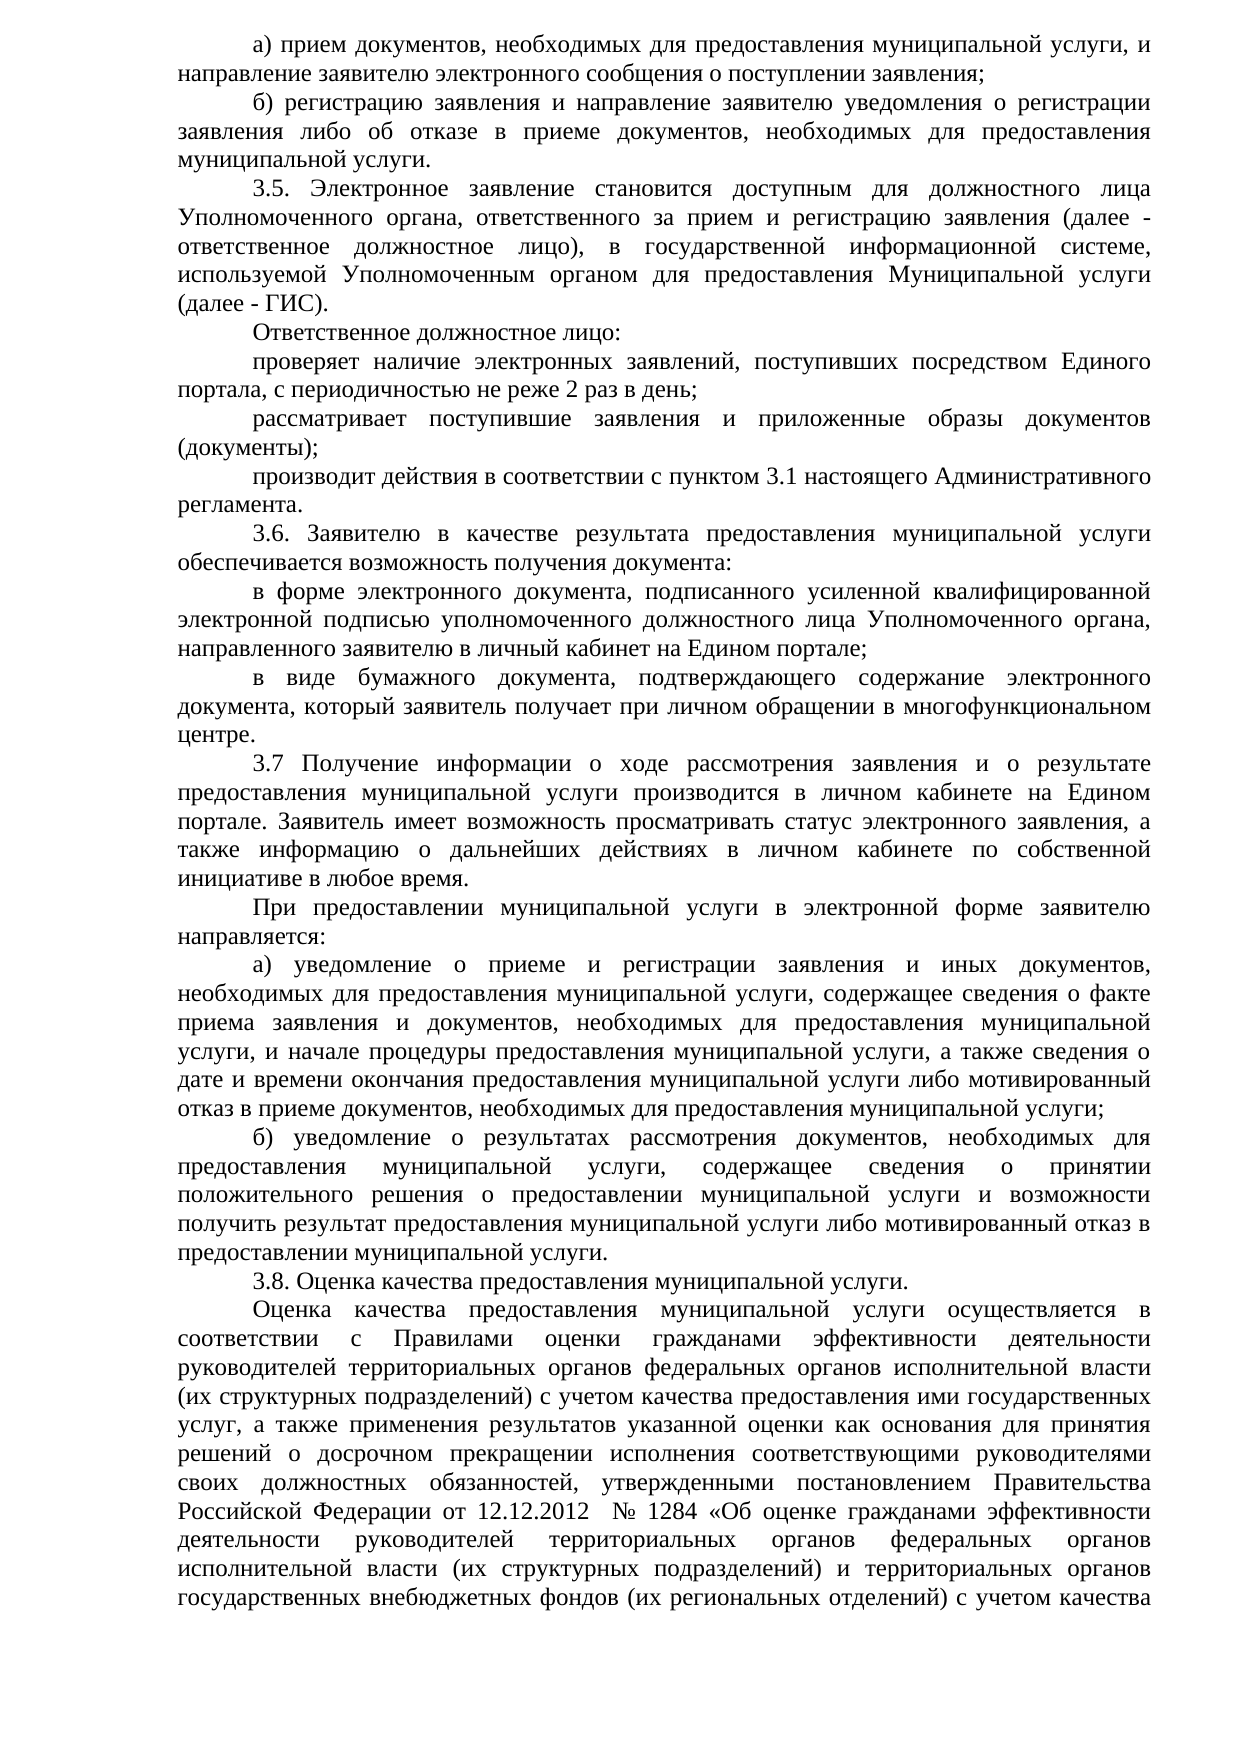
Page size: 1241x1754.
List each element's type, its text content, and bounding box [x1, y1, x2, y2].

text рассматривает поступившие заявления и приложенные образы документов (документы); [177, 403, 1152, 461]
text При предоставлении муниципальной услуги в электронной форме заявителю направляется: [177, 892, 1152, 949]
text 3.6. Заявителю в качестве результата предоставления муниципальной услуги обеспечивается возможность получения документа: [177, 518, 1152, 576]
text а) прием документов, необходимых для предоставления муниципальной услуги, и направление заявителю электронного сообщения о поступлении заявления; [177, 29, 1152, 87]
text а) уведомление о приеме и регистрации заявления и иных документов, необходимых для предоставления муниципальной услуги, содержащее сведения о факте приема заявления и документов, необходимых для предоставления муниципальной услуги, и начале процедуры предоставления муниципальной услуги, а также сведения о дате и времени окончания предоставления муниципальной услуги либо мотивированный отказ в приеме документов, необходимых для предоставления муниципальной услуги; [177, 949, 1152, 1122]
text 3.8. Оценка качества предоставления муниципальной услуги. [177, 1266, 1152, 1294]
text 3.5. Электронное заявление становится доступным для должностного лица Уполномоченного органа, ответственного за прием и регистрацию заявления (далее - ответственное должностное лицо), в государственной информационной системе, используемой Уполномоченным органом для предоставления Муниципальной услуги (далее - ГИС). [177, 173, 1152, 317]
text б) уведомление о результатах рассмотрения документов, необходимых для предоставления муниципальной услуги, содержащее сведения о принятии положительного решения о предоставлении муниципальной услуги и возможности получить результат предоставления муниципальной услуги либо мотивированный отказ в предоставлении муниципальной услуги. [177, 1122, 1152, 1266]
text в форме электронного документа, подписанного усиленной квалифицированной электронной подписью уполномоченного должностного лица Уполномоченного органа, направленного заявителю в личный кабинет на Едином портале; [177, 576, 1152, 662]
text 3.7 Получение информации о ходе рассмотрения заявления и о результате предоставления муниципальной услуги производится в личном кабинете на Едином портале. Заявитель имеет возможность просматривать статус электронного заявления, а также информацию о дальнейших действиях в личном кабинете по собственной инициативе в любое время. [177, 748, 1152, 892]
text проверяет наличие электронных заявлений, поступивших посредством Единого портала, с периодичностью не реже 2 раз в день; [177, 346, 1152, 403]
text в виде бумажного документа, подтверждающего содержание электронного документа, который заявитель получает при личном обращении в многофункциональном центре. [177, 662, 1152, 748]
text производит действия в соответствии с пунктом 3.1 настоящего Административного регламента. [177, 461, 1152, 518]
text Ответственное должностное лицо: [177, 317, 1152, 346]
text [177, 1294, 1152, 1611]
text б) регистрацию заявления и направление заявителю уведомления о регистрации заявления либо об отказе в приеме документов, необходимых для предоставления муниципальной услуги. [177, 87, 1152, 173]
